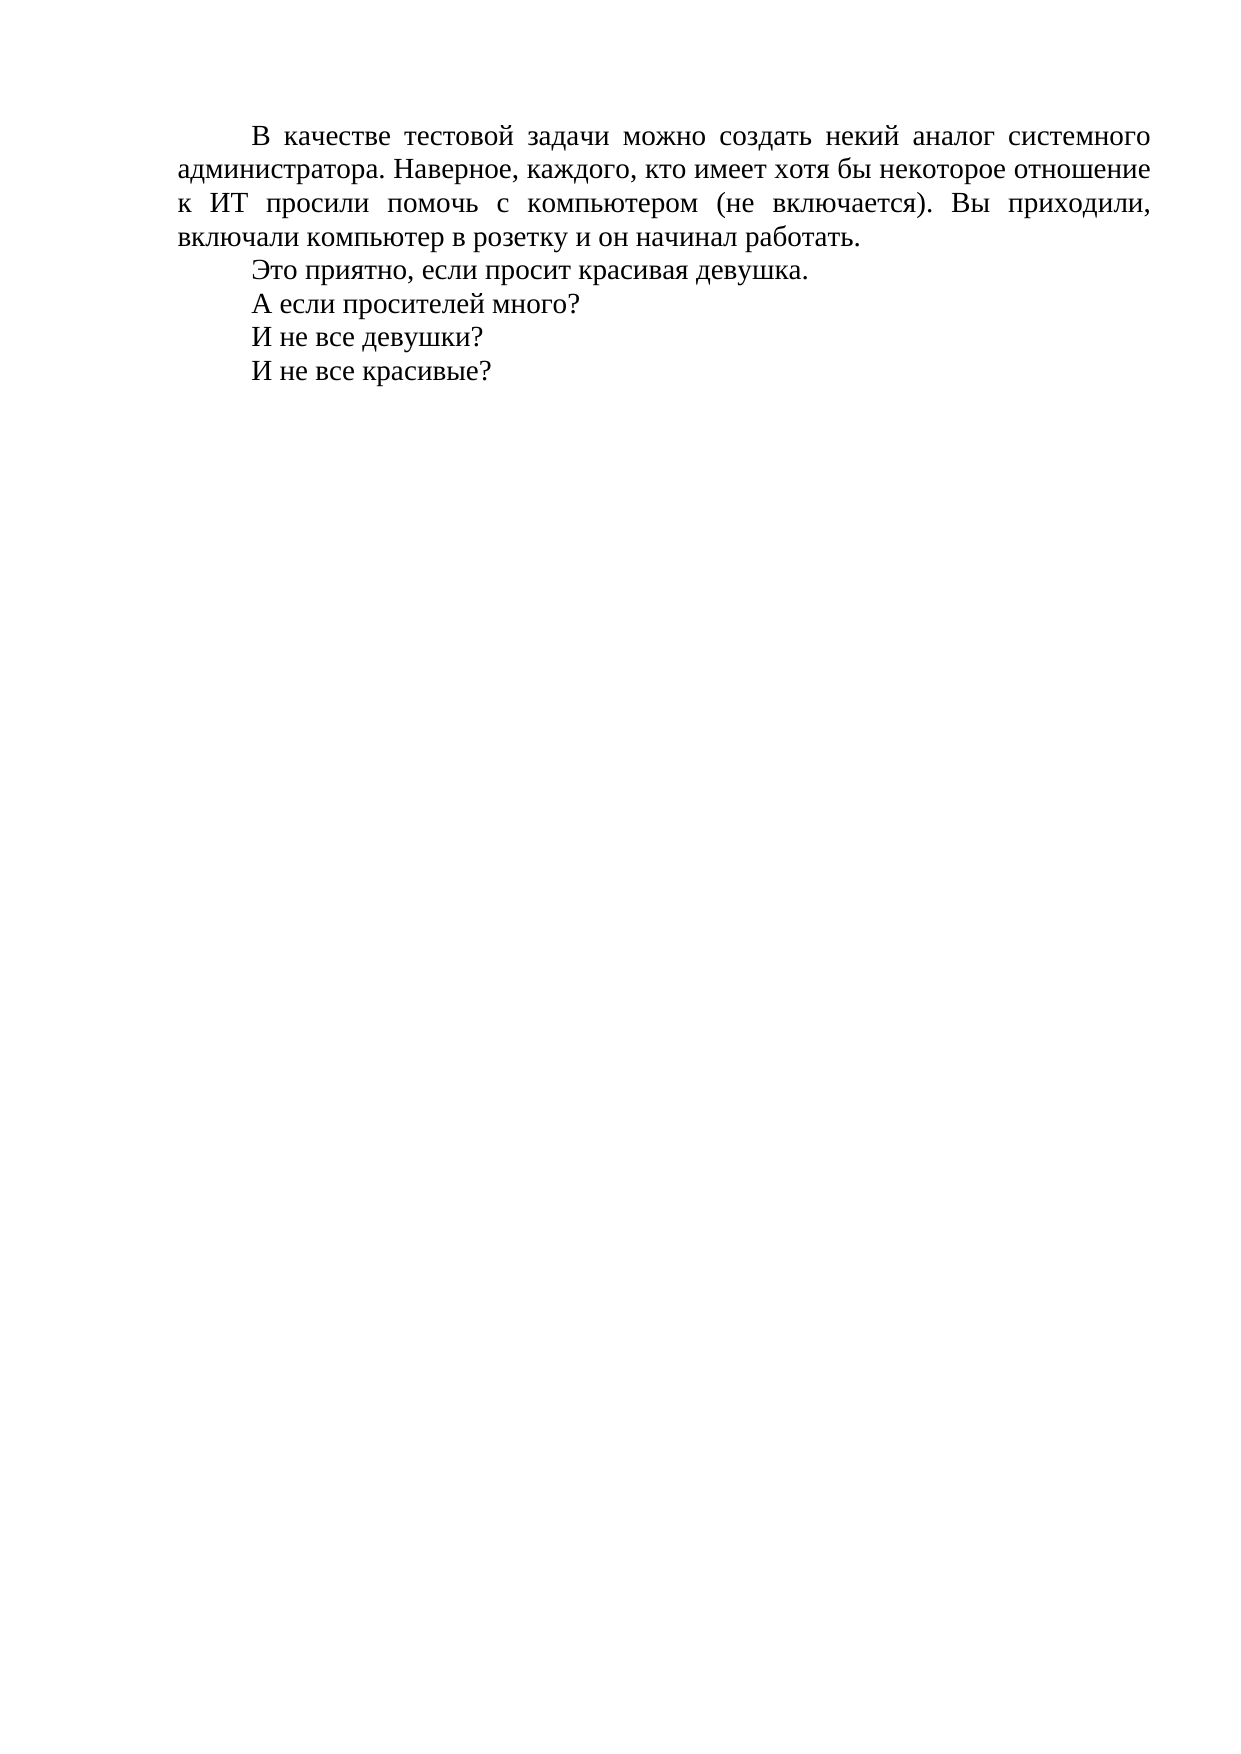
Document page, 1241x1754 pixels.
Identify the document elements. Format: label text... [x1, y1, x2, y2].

text А если просителей много? [177, 286, 1152, 319]
text И не все красивые? [177, 353, 1152, 386]
text И не все девушки? [177, 319, 1152, 353]
text Это приятно, если просит красивая девушка. [177, 252, 1152, 286]
text В качестве тестовой задачи можно создать некий аналог системного администратора. Наверное, каждого, кто имеет хотя бы некоторое отношение к ИТ просили помочь с компьютером (не включается). Вы приходили, включали компьютер в розетку и он начинал работать. [177, 118, 1152, 252]
